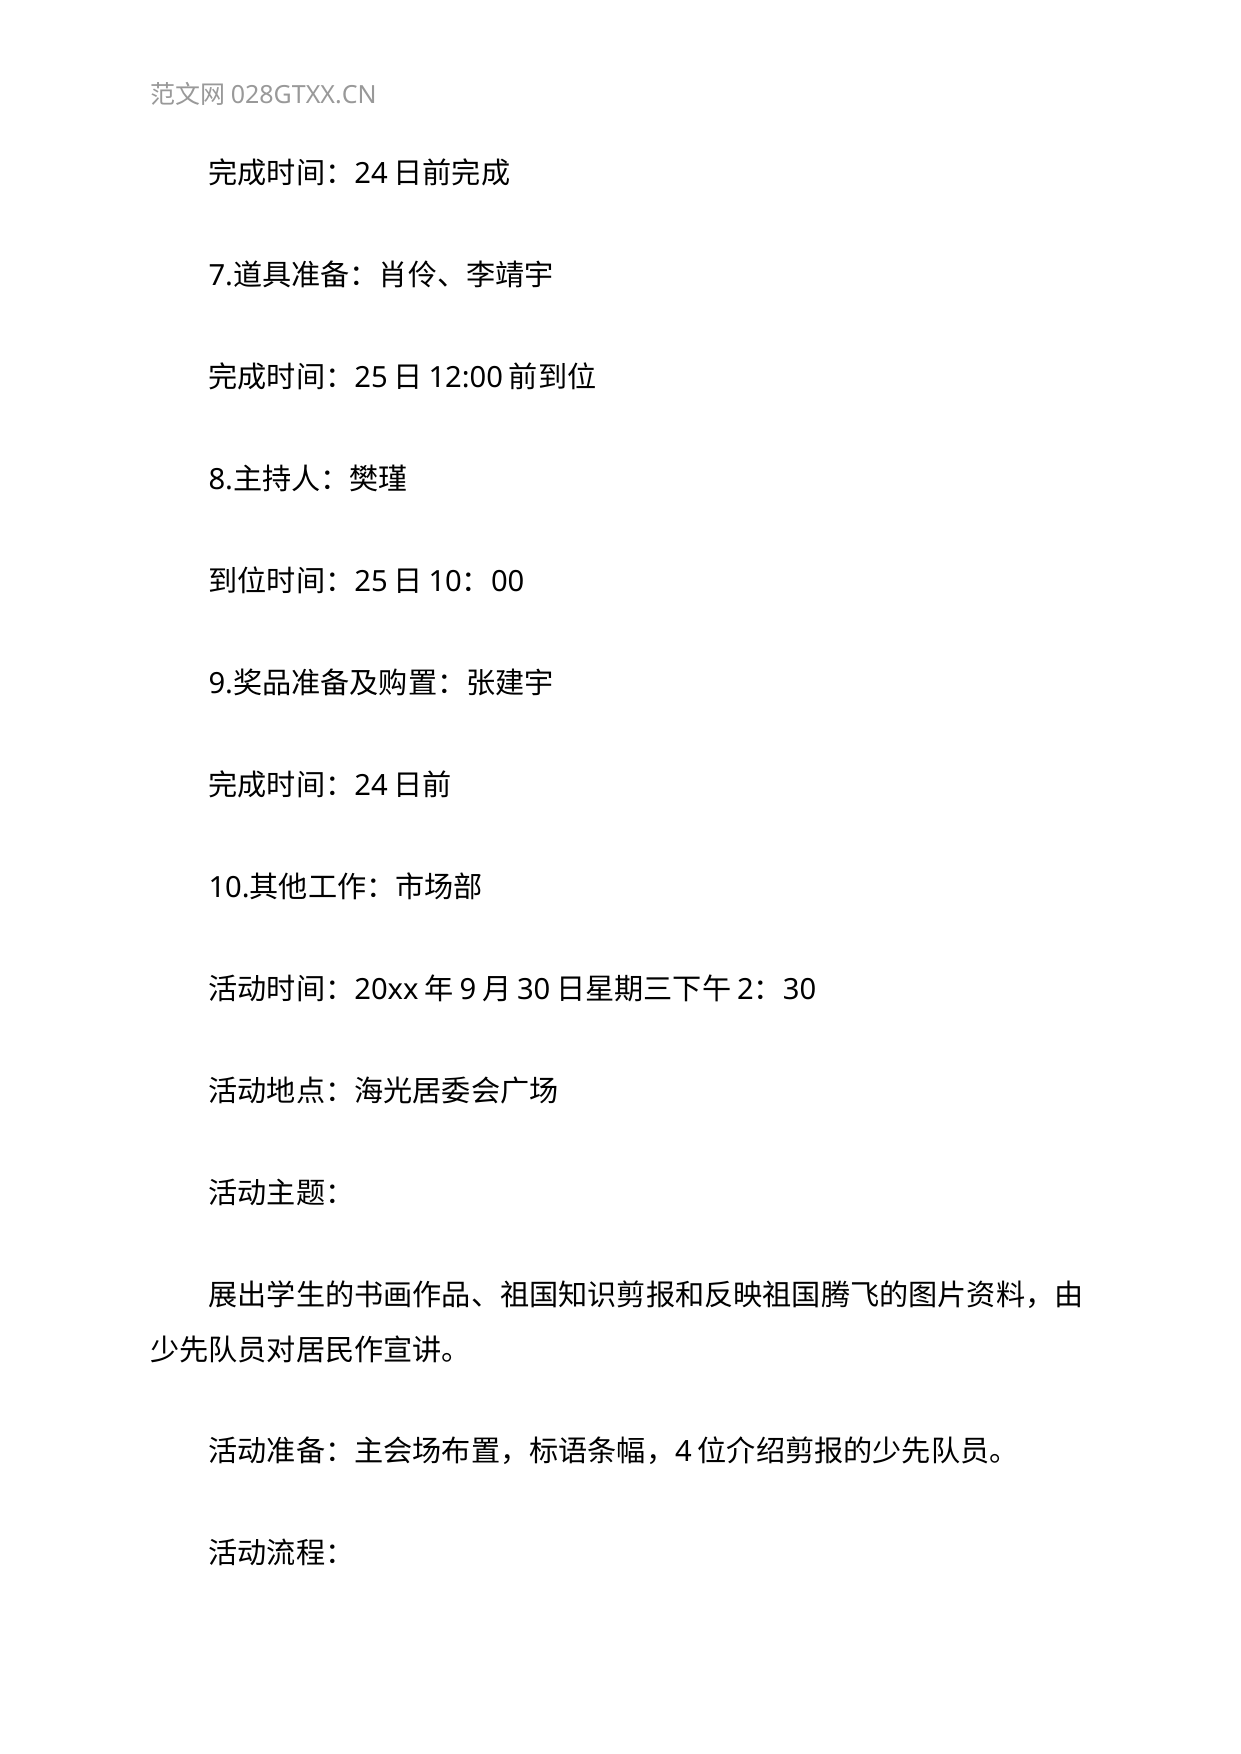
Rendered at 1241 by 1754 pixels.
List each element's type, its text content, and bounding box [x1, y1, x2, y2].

text 活动时间：20xx年9月30日星期三下午2：30 [150, 966, 1090, 1008]
text 8.主持人：樊瑾 [150, 456, 1090, 498]
text 活动主题： [150, 1169, 1090, 1212]
text 活动流程： [150, 1530, 1090, 1572]
text 活动准备：主会场布置，标语条幅，4位介绍剪报的少先队员。 [150, 1428, 1090, 1470]
text 完成时间：24日前 [150, 762, 1090, 804]
text 10.其他工作：市场部 [150, 864, 1090, 906]
text 完成时间：24日前完成 [150, 150, 1090, 192]
text 到位时间：25日10：00 [150, 558, 1090, 600]
text 活动地点：海光居委会广场 [150, 1068, 1090, 1110]
text 展出学生的书画作品、祖国知识剪报和反映祖国腾飞的图片资料，由少先队员对居民作宣讲。 [150, 1271, 1090, 1368]
text 完成时间：25日12:00前到位 [150, 354, 1090, 396]
text 7.道具准备：肖伶、李靖宇 [150, 252, 1090, 294]
text 9.奖品准备及购置：张建宇 [150, 660, 1090, 702]
